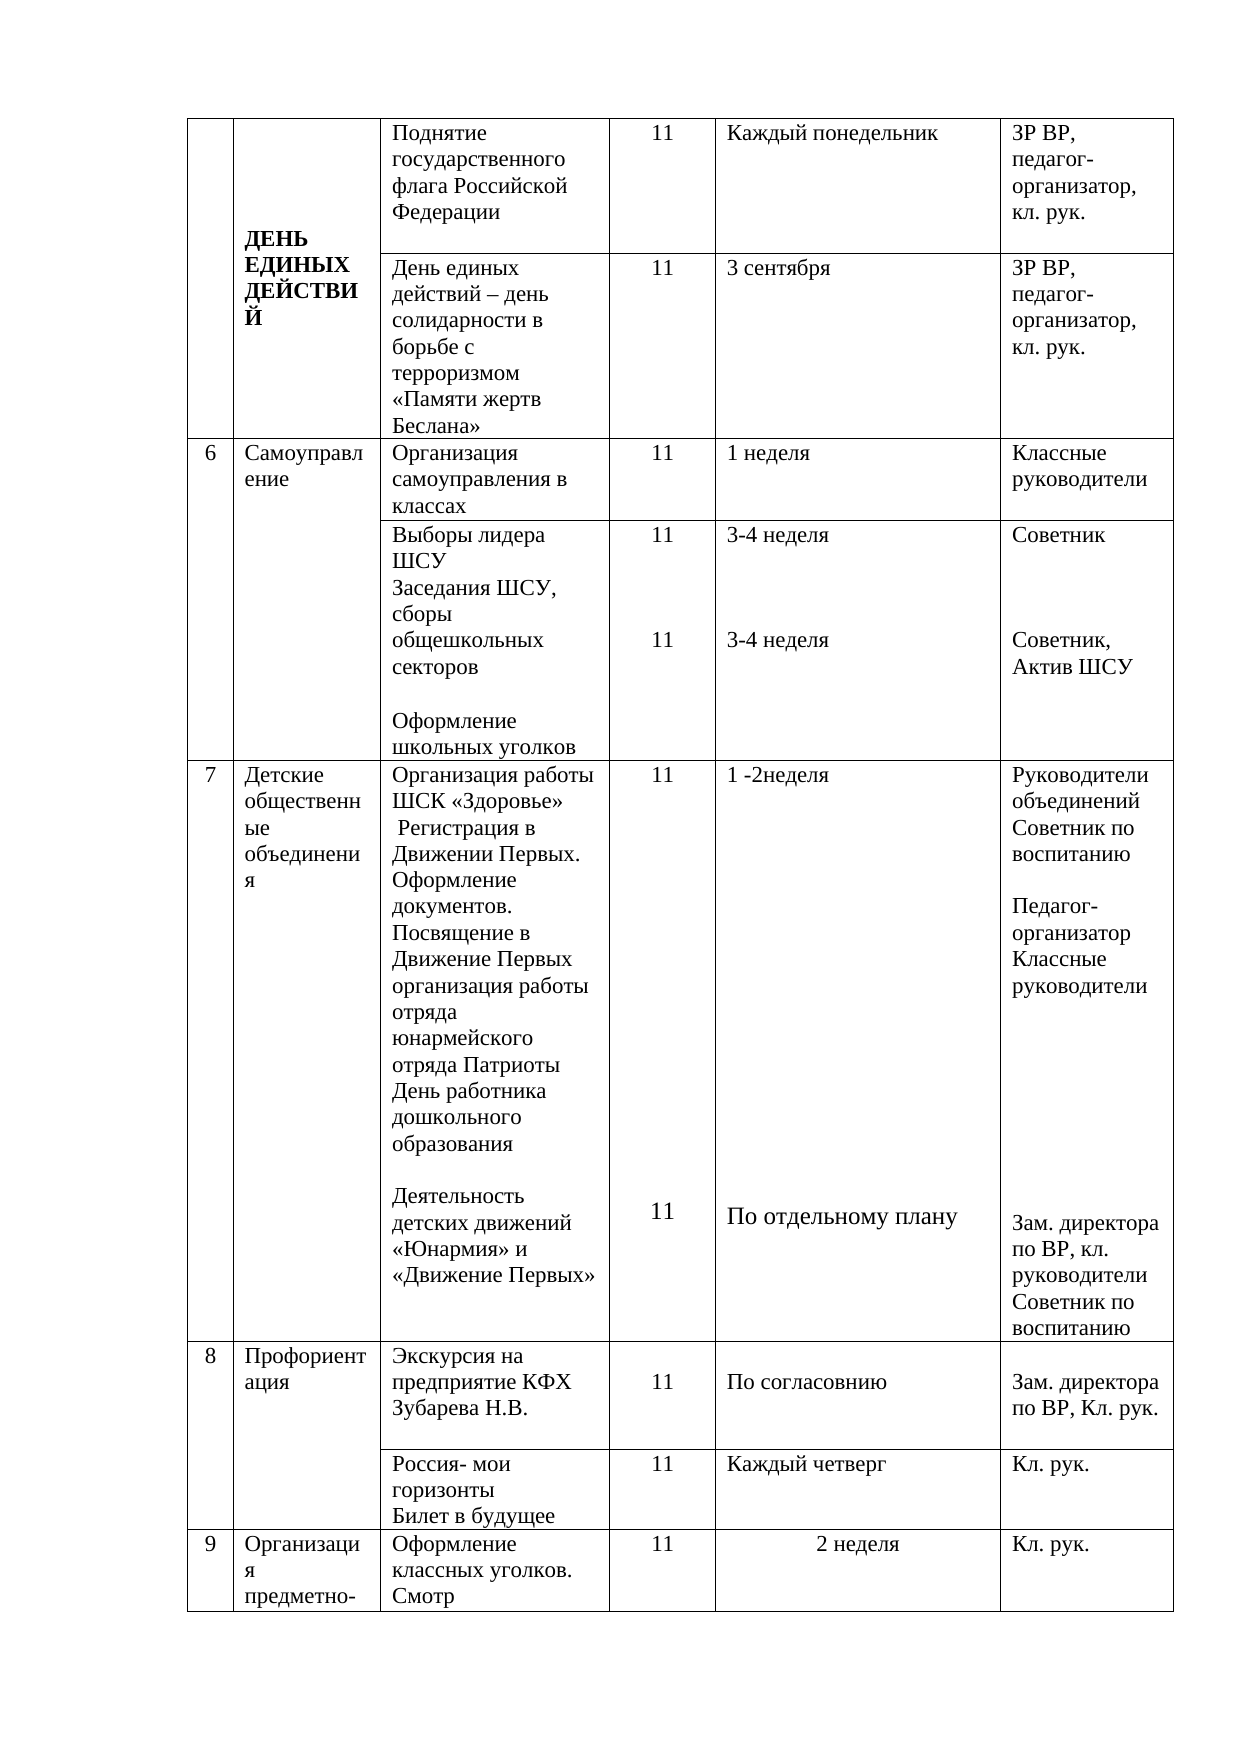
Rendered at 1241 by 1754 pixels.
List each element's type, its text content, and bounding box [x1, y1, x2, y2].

table_cell Профориентация [234, 1342, 380, 1529]
table_cell Организация самоуправления в классах [381, 439, 609, 520]
table_cell Россия- мои горизонты Билет в будущее [381, 1450, 609, 1529]
table_cell Зам. директора по ВР, Кл. рук. [1001, 1342, 1173, 1449]
table_cell ЗР ВР, педагог-организатор, кл. рук. [1001, 119, 1173, 253]
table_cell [716, 1530, 1000, 1611]
table_cell Выборы лидера ШСУ Заседания ШСУ, сборы общешкольных секторов Оформление школьных уголков [381, 521, 609, 760]
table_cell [234, 119, 380, 438]
table_cell Руководители объединений Советник по воспитанию Педагог-организатор Классные руководители Зам. директора по ВР, кл. руководители Советник по воспитанию [1001, 761, 1173, 1341]
table_cell 11 11 [610, 761, 715, 1341]
table_cell Детские общественные объединения [234, 761, 380, 1341]
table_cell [234, 1530, 380, 1611]
table_cell Советник Советник, Актив ШСУ [1001, 521, 1173, 760]
table_cell 11 [610, 439, 715, 520]
table_cell День единых действий – день солидарности в борьбе с терроризмом «Памяти жертв Беслана» [381, 254, 609, 438]
table_cell Экскурсия на предприятие КФХ Зубарева Н.В. [381, 1342, 609, 1449]
table_cell 1 неделя [716, 439, 1000, 520]
table_cell Самоуправление [234, 439, 380, 760]
table_cell ЗР ВР, педагог-организатор, кл. рук. [1001, 254, 1173, 438]
table_cell 11 11 [610, 521, 715, 760]
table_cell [381, 1530, 609, 1611]
table_cell 7 [188, 761, 233, 1341]
table_cell По согласовнию [716, 1342, 1000, 1449]
table_cell 8 [188, 1342, 233, 1529]
table_cell 3 сентября [716, 254, 1000, 438]
table_cell Каждый понедельник [716, 119, 1000, 253]
table_cell 1 -2неделя По отдельному плану [716, 761, 1000, 1341]
table_cell 3-4 неделя 3-4 неделя [716, 521, 1000, 760]
table_cell Организация работы ШСК «Здоровье» Регистрация в Движении Первых. Оформление документов. Посвящение в Движение Первых организация работы отряда юнармейского отряда Патриоты День работника дошкольного образования Деятельность детских движений «Юнармия» и «Движение Первых» [381, 761, 609, 1341]
table_cell Кл. рук. [1001, 1450, 1173, 1529]
table_cell 11 [610, 254, 715, 438]
table_cell 11 [610, 1530, 715, 1611]
table_cell 11 [610, 119, 715, 253]
table_cell 9 [188, 1530, 233, 1611]
table_cell 11 [610, 1450, 715, 1529]
table_cell Поднятие государственного флага Российской Федерации [381, 119, 609, 253]
table_cell Каждый четверг [716, 1450, 1000, 1529]
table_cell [1001, 1530, 1173, 1611]
table_cell 5 [188, 119, 233, 438]
table_cell Классные руководители [1001, 439, 1173, 520]
table_cell 11 [610, 1342, 715, 1449]
table_cell 6 [188, 439, 233, 760]
